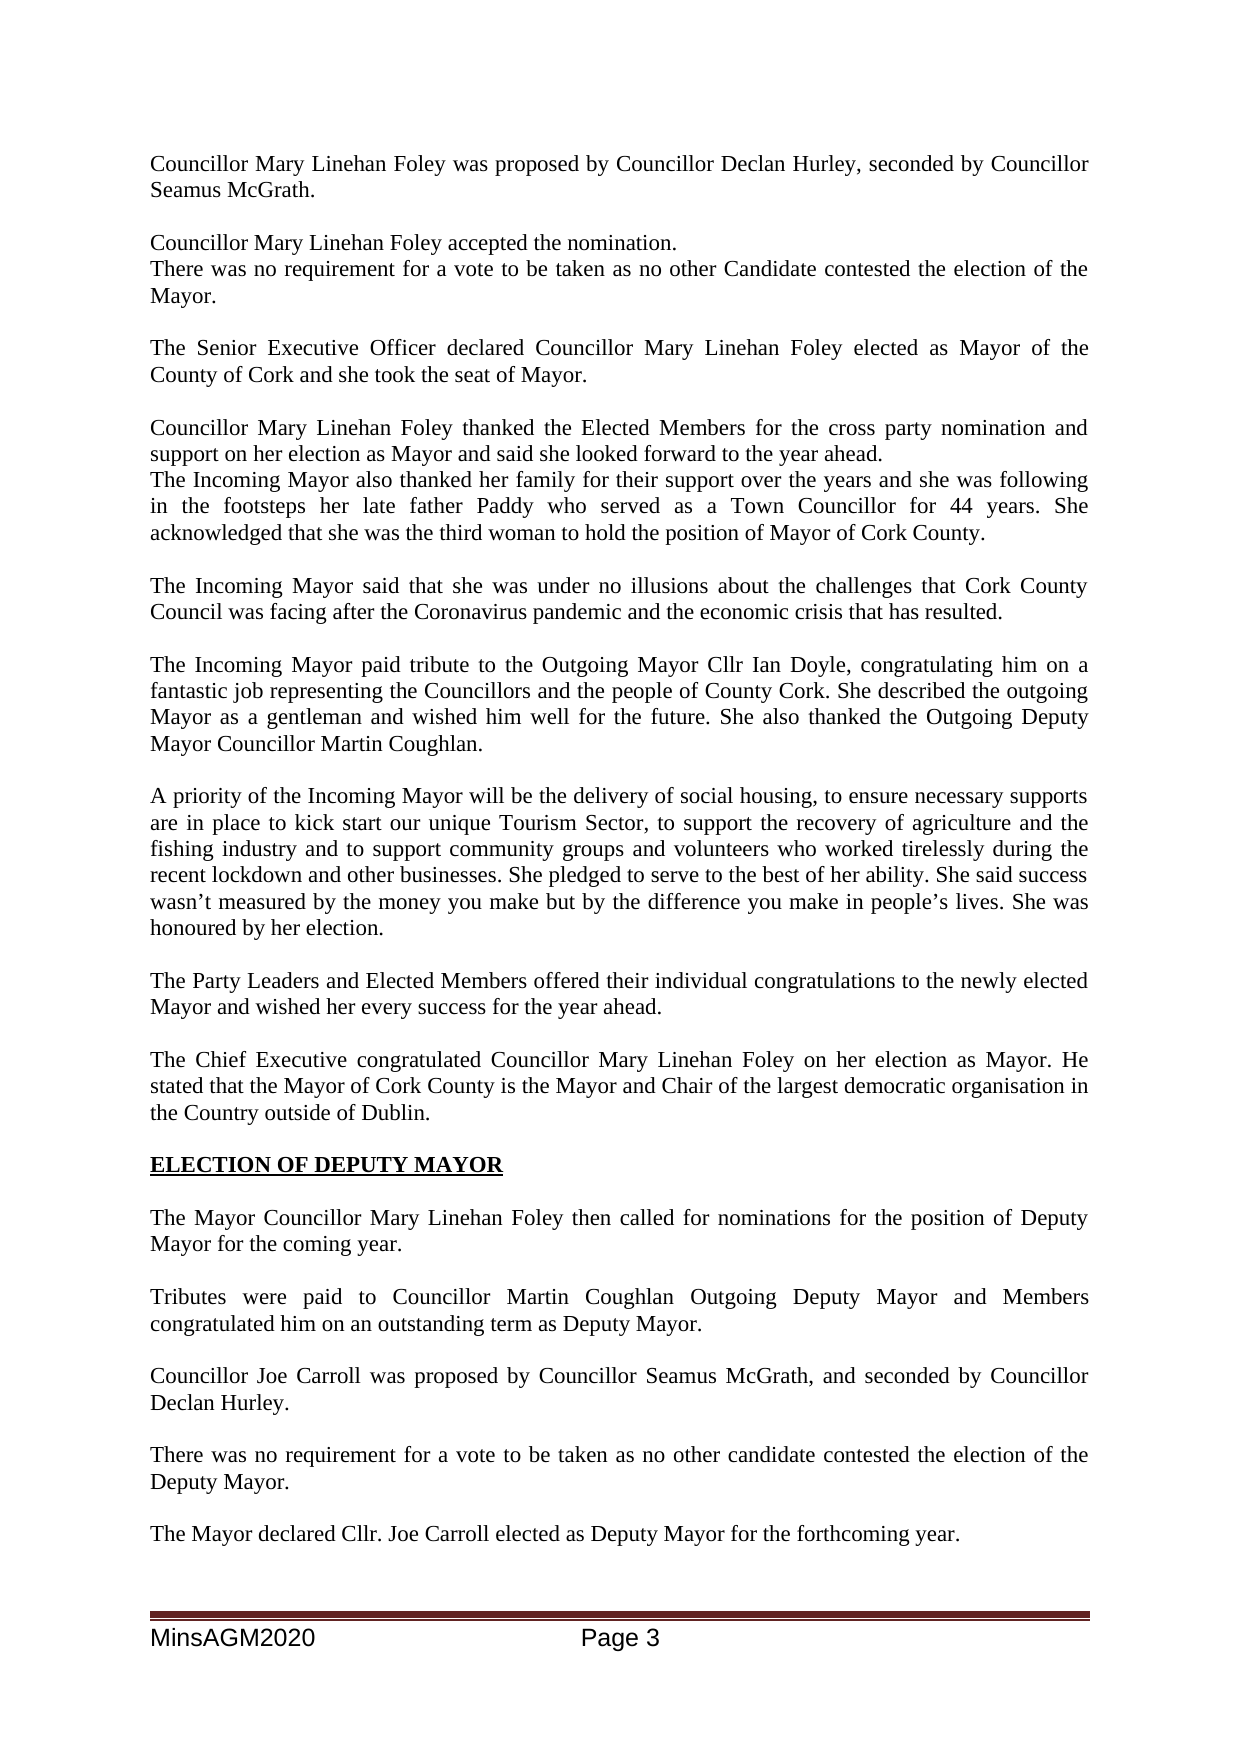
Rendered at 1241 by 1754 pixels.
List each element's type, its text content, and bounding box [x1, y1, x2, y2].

text Councillor Mary Linehan Foley thanked the Elected Members for the cross party nomination and support on her election as Mayor and said she looked forward to the year ahead. [150, 413, 1090, 466]
text The Mayor declared Cllr. Joe Carroll elected as Deputy Mayor for the forthcoming year. [150, 1520, 1090, 1547]
text ELECTION OF DEPUTY MAYOR [150, 1151, 1090, 1178]
text The Incoming Mayor paid tribute to the Outgoing Mayor Cllr Ian Doyle, congratulating him on a fantastic job representing the Councillors and the people of County Cork. She described the outgoing Mayor as a gentleman and wished him well for the future. She also thanked the Outgoing Deputy Mayor Councillor Martin Coughlan. [150, 651, 1090, 756]
text Councillor Mary Linehan Foley was proposed by Councillor Declan Hurley, seconded by Councillor Seamus McGrath. [150, 150, 1090, 203]
text Councillor Joe Carroll was proposed by Councillor Seamus McGrath, and seconded by Councillor Declan Hurley. [150, 1362, 1090, 1415]
text There was no requirement for a vote to be taken as no other Candidate contested the election of the Mayor. [150, 255, 1090, 308]
text The Chief Executive congratulated Councillor Mary Linehan Foley on her election as Mayor. He stated that the Mayor of Cork County is the Mayor and Chair of the largest democratic organisation in the Country outside of Dublin. [150, 1046, 1090, 1125]
text The Senior Executive Officer declared Councillor Mary Linehan Foley elected as Mayor of the County of Cork and she took the seat of Mayor. [150, 334, 1090, 387]
text There was no requirement for a vote to be taken as no other candidate contested the election of the Deputy Mayor. [150, 1441, 1090, 1494]
text The Mayor Councillor Mary Linehan Foley then called for nominations for the position of Deputy Mayor for the coming year. [150, 1204, 1090, 1257]
text The Incoming Mayor also thanked her family for their support over the years and she was following in the footsteps her late father Paddy who served as a Town Councillor for 44 years. She acknowledged that she was the third woman to hold the position of Mayor of Cork County. [150, 466, 1090, 545]
text The Party Leaders and Elected Members offered their individual congratulations to the newly elected Mayor and wished her every success for the year ahead. [150, 967, 1090, 1020]
text A priority of the Incoming Mayor will be the delivery of social housing, to ensure necessary supports are in place to kick start our unique Tourism Sector, to support the recovery of agriculture and the fishing industry and to support community groups and volunteers who worked tirelessly during the recent lockdown and other businesses. She pledged to serve to the best of her ability. She said success wasn’t measured by the money you make but by the difference you make in people’s lives. She was honoured by her election. [150, 782, 1090, 941]
text Tributes were paid to Councillor Martin Coughlan Outgoing Deputy Mayor and Members congratulated him on an outstanding term as Deputy Mayor. [150, 1283, 1090, 1336]
text Councillor Mary Linehan Foley accepted the nomination. [150, 229, 1090, 255]
text The Incoming Mayor said that she was under no illusions about the challenges that Cork County Council was facing after the Coronavirus pandemic and the economic crisis that has resulted. [150, 572, 1090, 624]
